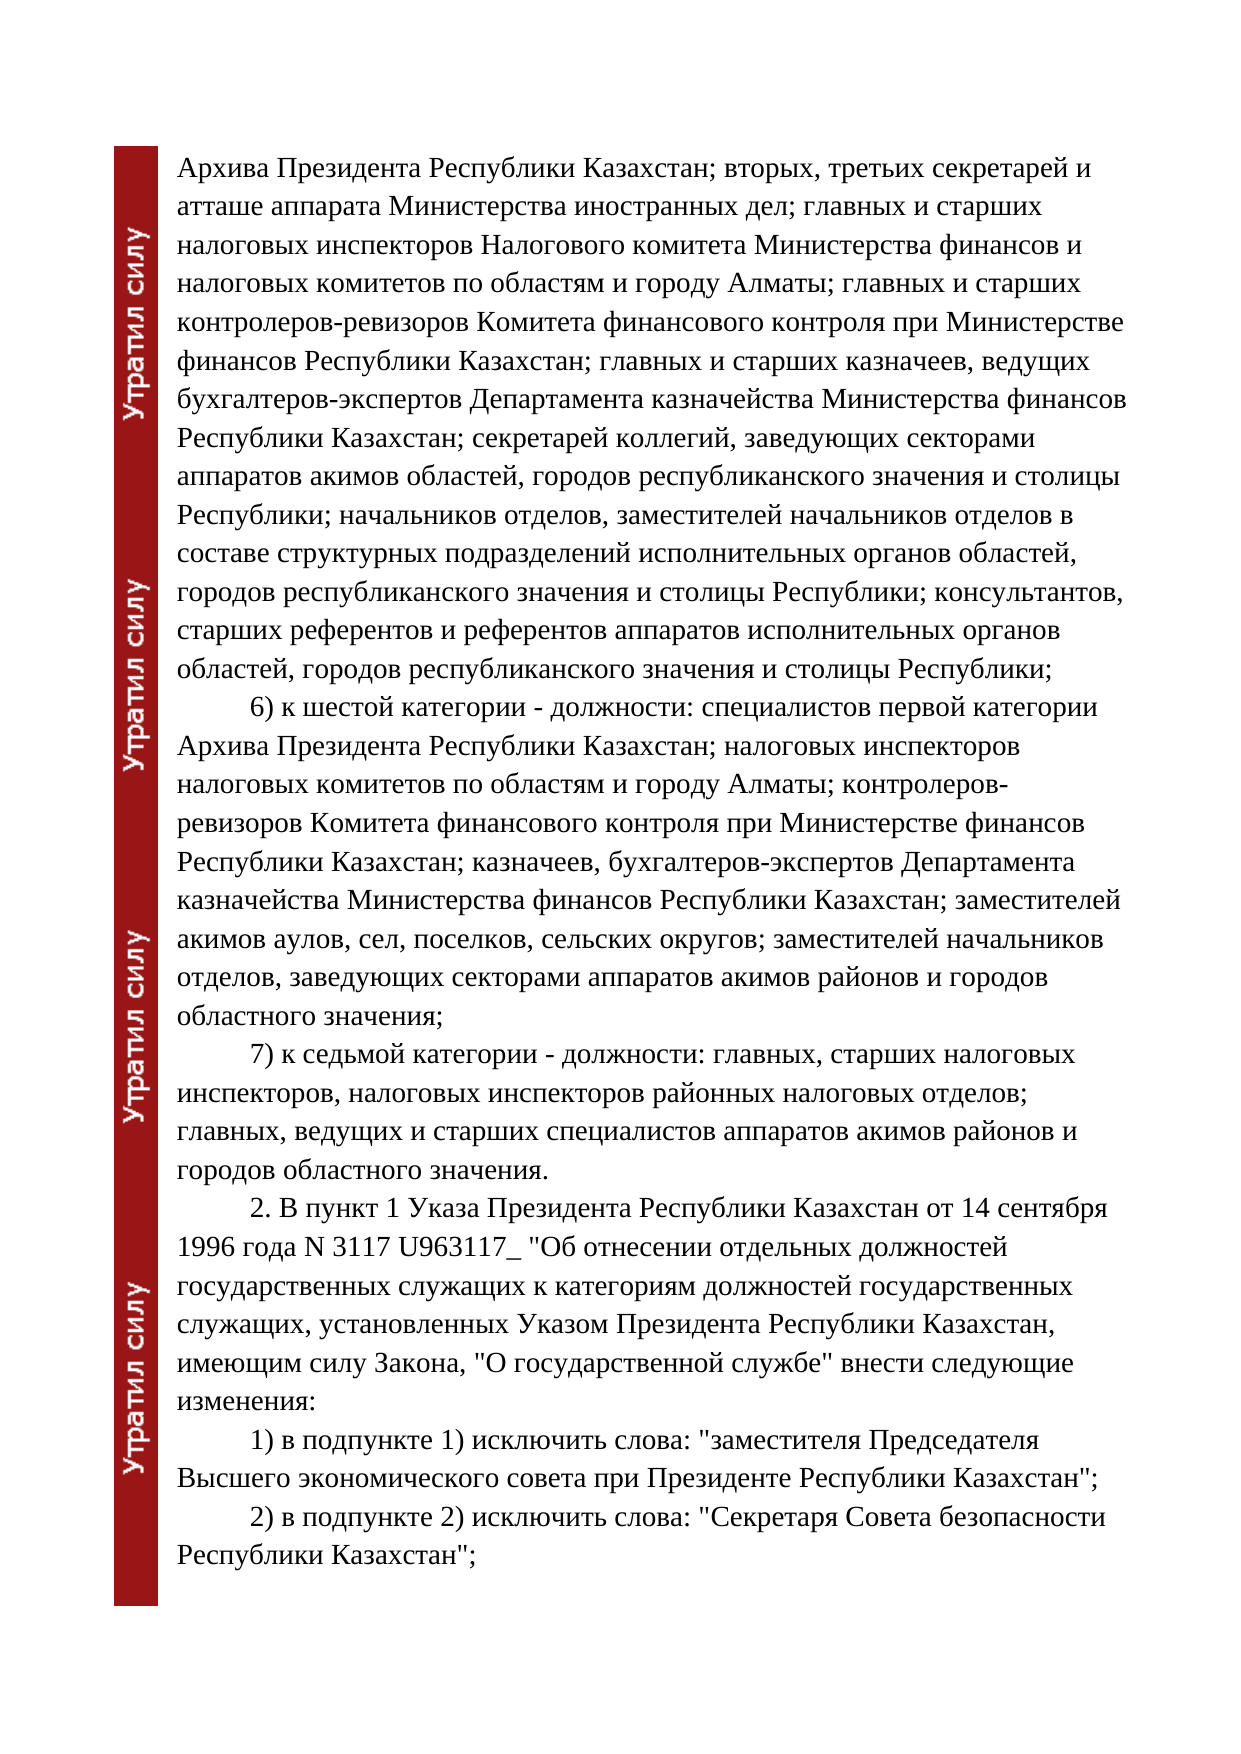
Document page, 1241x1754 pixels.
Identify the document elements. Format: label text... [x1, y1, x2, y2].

picture [114, 1571, 158, 1606]
picture [114, 146, 158, 150]
